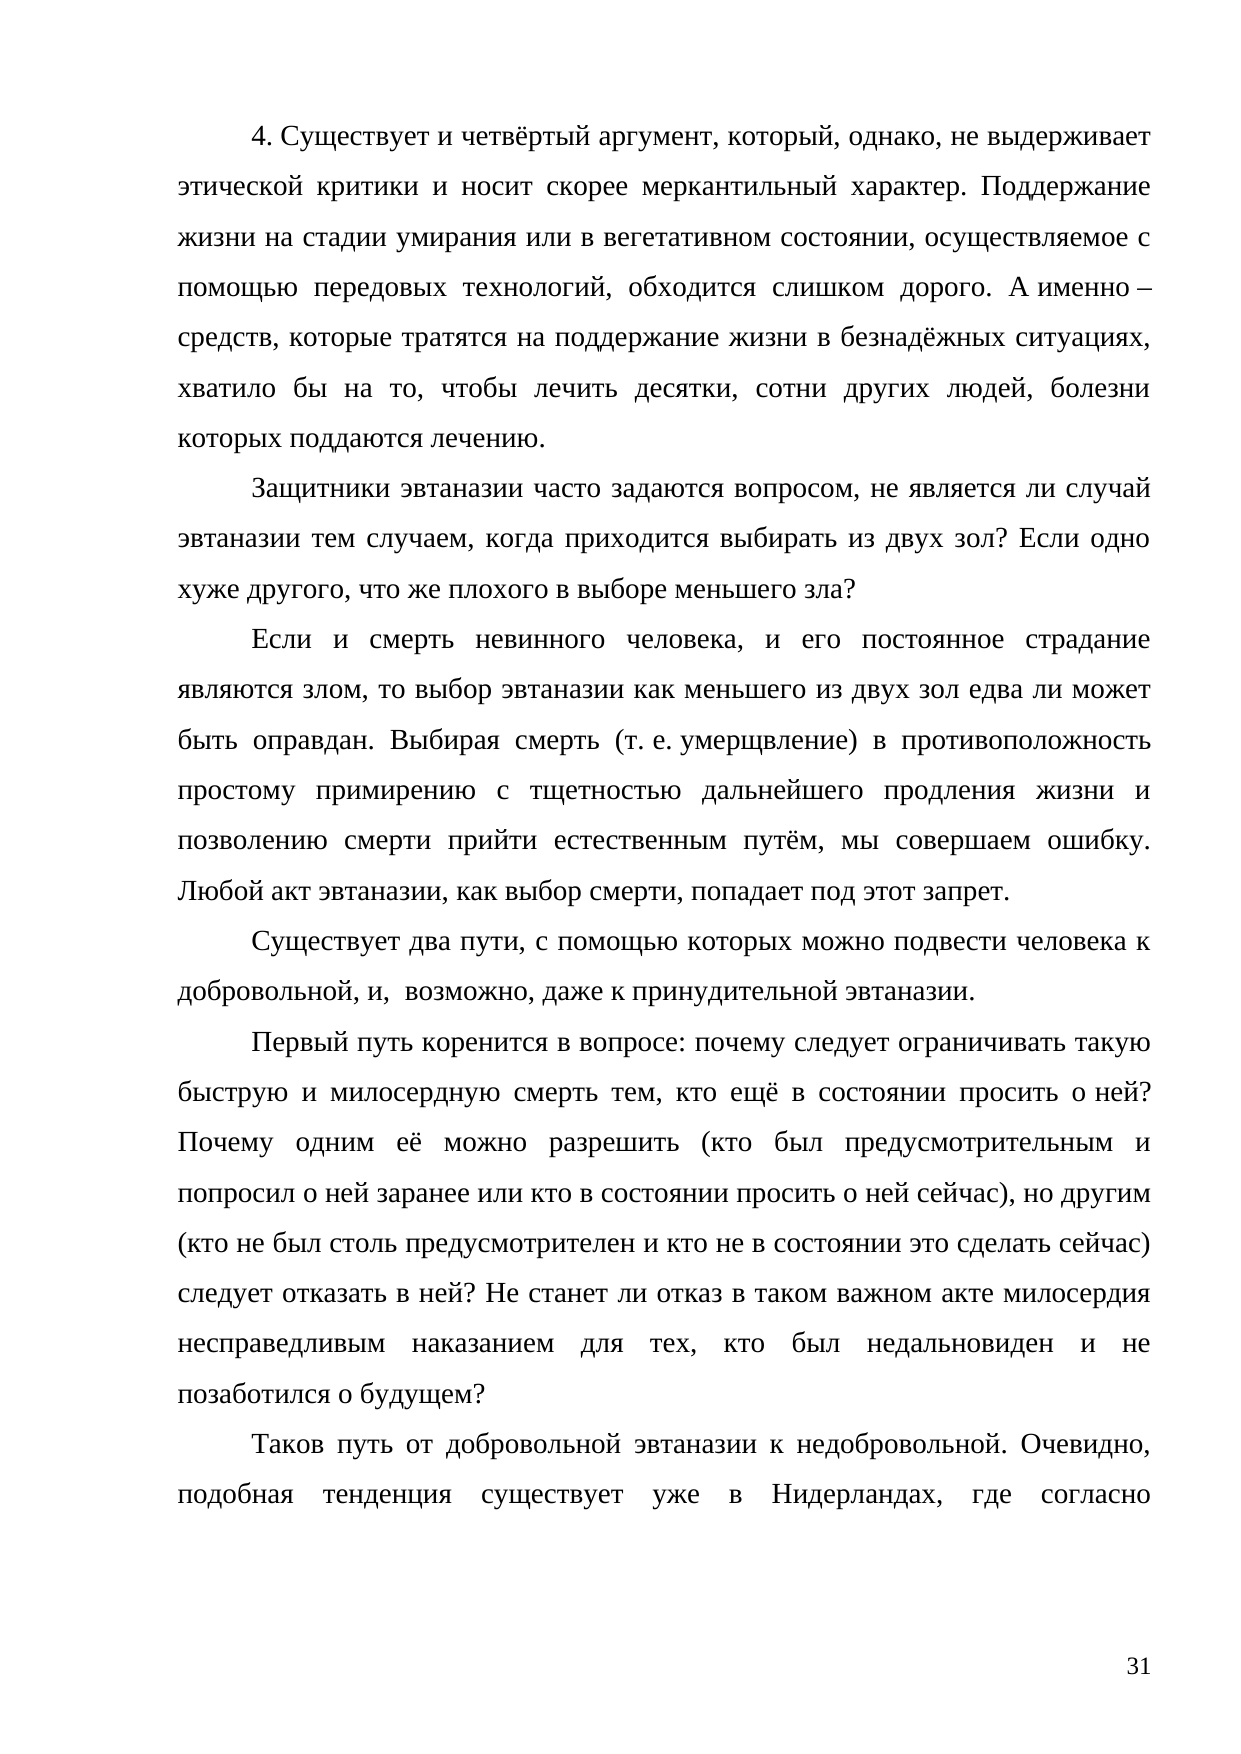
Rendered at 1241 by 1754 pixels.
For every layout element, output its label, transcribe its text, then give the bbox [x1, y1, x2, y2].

text Существует два пути, с помощью которых можно подвести человека к добровольной, и, возможно, даже к принудительной эвтаназии. [177, 923, 1152, 1007]
text 4. Существует и четвёртый аргумент, который, однако, не выдерживает этической критики и носит скорее меркантильный характер. Поддержание жизни на стадии умирания или в вегетативном состоянии, осуществляемое с помощью передовых технологий, обходится слишком дорого. А именно – средств, которые тратятся на поддержание жизни в безнадёжных ситуациях, хватило бы на то, чтобы лечить десятки, сотни других людей, болезни которых поддаются лечению. [177, 118, 1152, 453]
text Защитники эвтаназии часто задаются вопросом, не является ли случай эвтаназии тем случаем, когда приходится выбирать из двух зол? Если одно хуже другого, что же плохого в выборе меньшего зла? [177, 470, 1152, 604]
text Первый путь коренится в вопросе: почему следует ограничивать такую быструю и милосердную смерть тем, кто ещё в состоянии просить о ней? Почему одним её можно разрешить (кто был предусмотрительным и попросил о ней заранее или кто в состоянии просить о ней сейчас), но другим (кто не был столь предусмотрителен и кто не в состоянии это сделать сейчас) следует отказать в ней? Не станет ли отказ в таком важном акте милосердия несправедливым наказанием для тех, кто был недальновиден и не позаботился о будущем? [177, 1024, 1152, 1409]
text Если и смерть невинного человека, и его постоянное страдание являются злом, то выбор эвтаназии как меньшего из двух зол едва ли может быть оправдан. Выбирая смерть (т. е. умерщвление) в противоположность простому примирению с тщетностью дальнейшего продления жизни и позволению смерти прийти естественным путём, мы совершаем ошибку. Любой акт эвтаназии, как выбор смерти, попадает под этот запрет. [177, 621, 1152, 906]
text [177, 1426, 1152, 1510]
